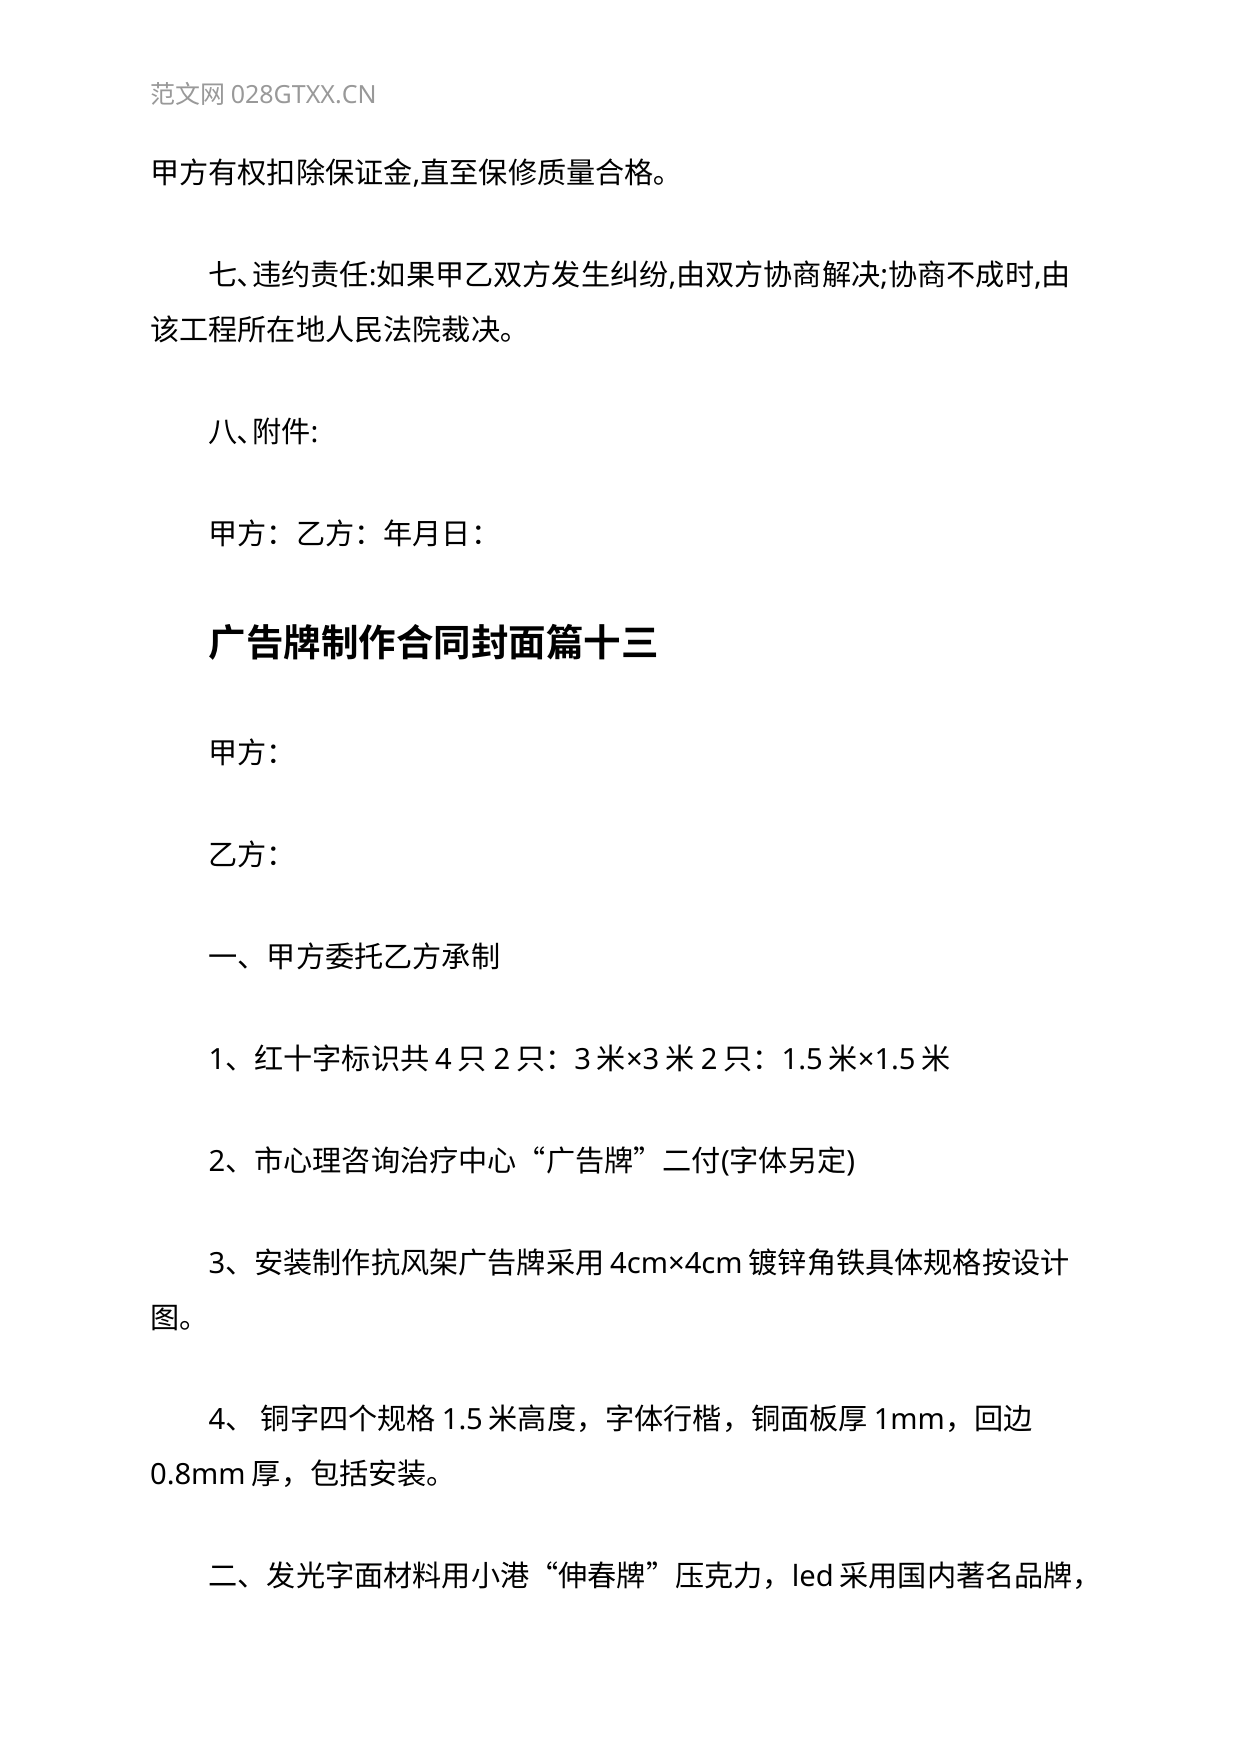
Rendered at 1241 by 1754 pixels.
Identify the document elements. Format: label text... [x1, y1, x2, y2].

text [150, 150, 1090, 192]
text 七､违约责任:如果甲乙双方发生纠纷,由双方协商解决;协商不成时,由该工程所在地人民法院裁决｡ [150, 252, 1090, 349]
text 甲方：乙方：年月日： [150, 511, 1090, 553]
text 乙方： [150, 832, 1090, 874]
text 八､附件: [150, 409, 1090, 451]
text 1、红十字标识共4只 2只：3米×3米 2只：1.5米×1.5米 [150, 1035, 1090, 1078]
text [150, 1553, 1090, 1595]
text 2、市心理咨询治疗中心“广告牌”二付(字体另定) [150, 1137, 1090, 1179]
text 广告牌制作合同封面篇十三 [150, 612, 1090, 667]
text 4、 铜字四个规格1.5米高度，字体行楷，铜面板厚1mm，回边0.8mm厚，包括安装。 [150, 1396, 1090, 1493]
text 3、安装制作抗风架广告牌采用4cm×4cm镀锌角铁具体规格按设计图。 [150, 1239, 1090, 1336]
text 一、甲方委托乙方承制 [150, 933, 1090, 976]
text 甲方： [150, 730, 1090, 772]
